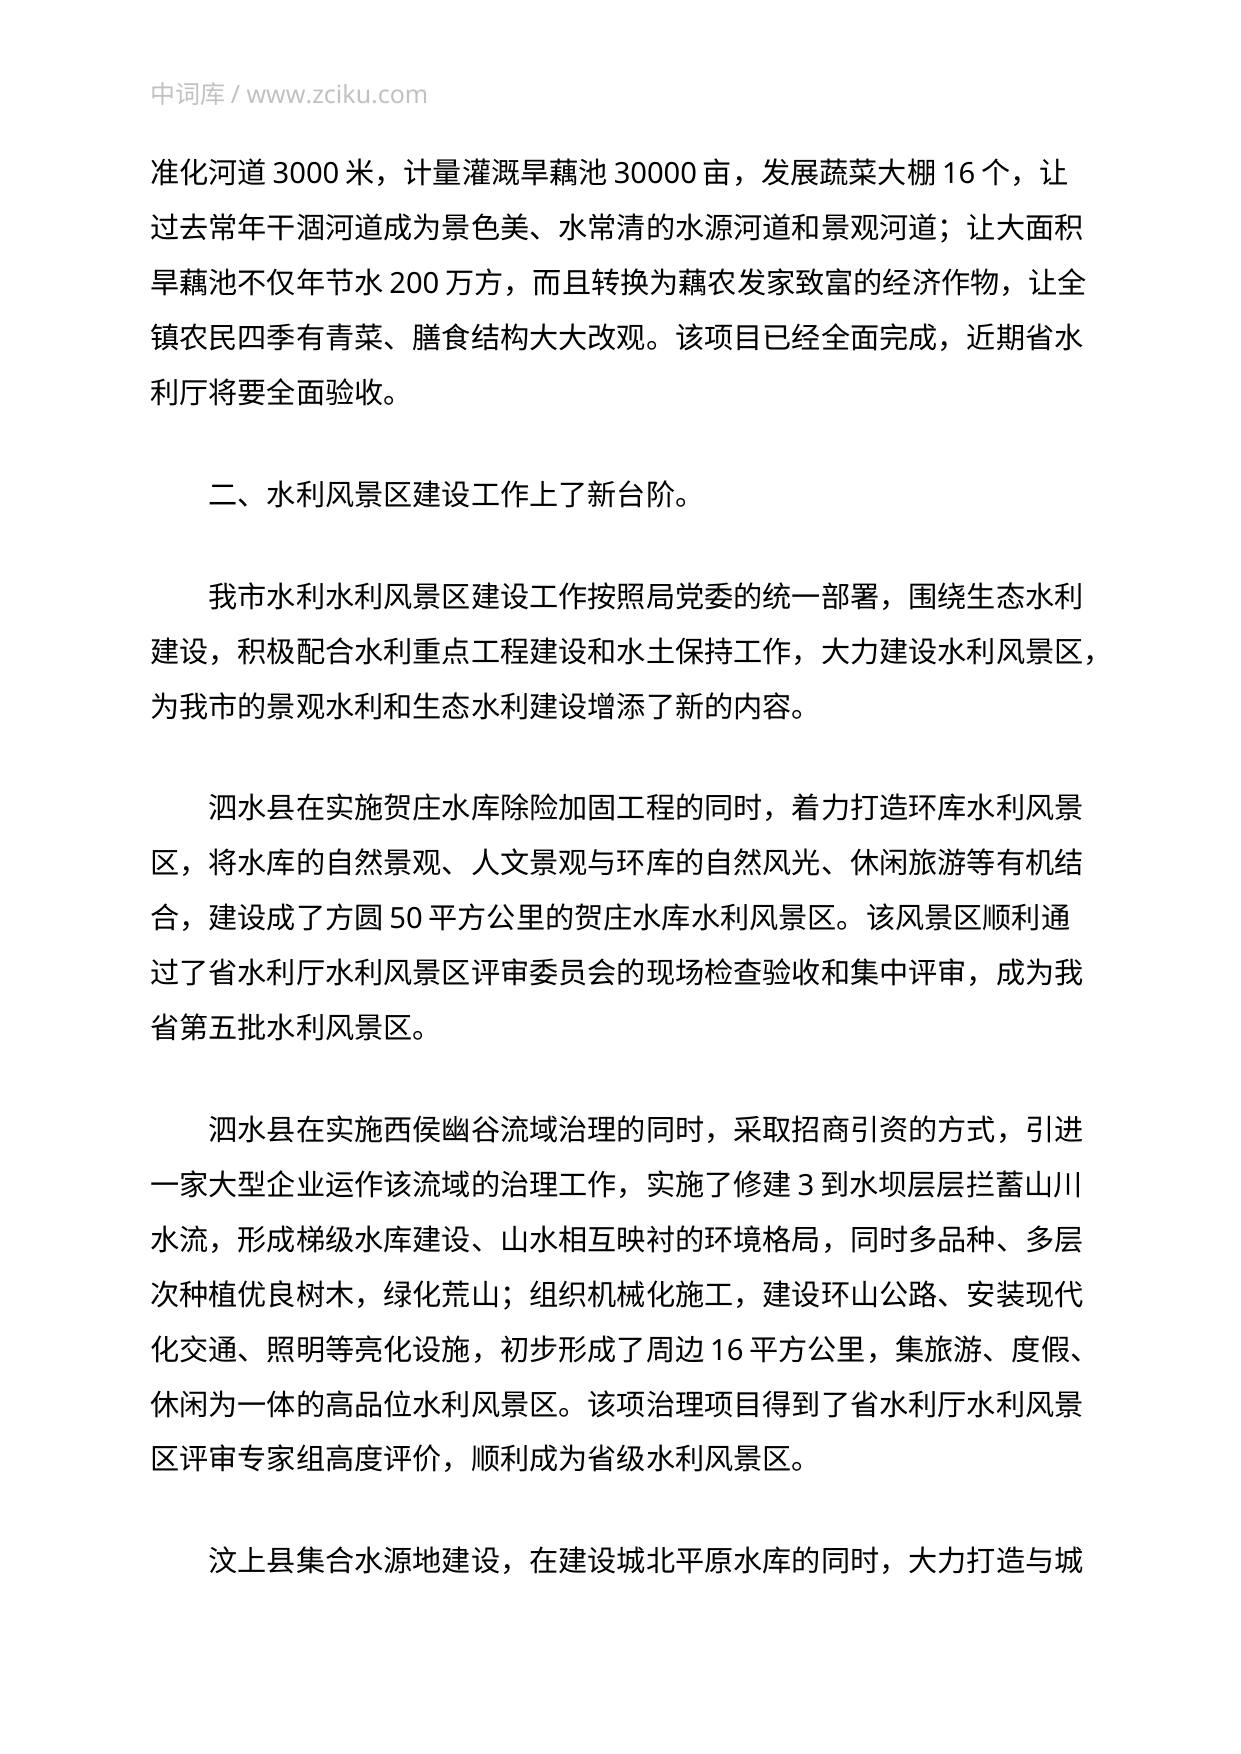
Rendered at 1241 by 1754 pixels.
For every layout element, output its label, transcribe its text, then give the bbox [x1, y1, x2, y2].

text 二、水利风景区建设工作上了新台阶。 [150, 472, 1090, 514]
text 我市水利水利风景区建设工作按照局党委的统一部署，围绕生态水利建设，积极配合水利重点工程建设和水土保持工作，大力建设水利风景区，为我市的景观水利和生态水利建设增添了新的内容。 [150, 573, 1090, 725]
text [150, 150, 1090, 412]
text 泗水县在实施西侯幽谷流域治理的同时，采取招商引资的方式，引进一家大型企业运作该流域的治理工作，实施了修建3到水坝层层拦蓄山川水流，形成梯级水库建设、山水相互映衬的环境格局，同时多品种、多层次种植优良树木，绿化荒山；组织机械化施工，建设环山公路、安装现代化交通、照明等亮化设施，初步形成了周边16平方公里，集旅游、度假、休闲为一体的高品位水利风景区。该项治理项目得到了省水利厅水利风景区评审专家组高度评价，顺利成为省级水利风景区。 [150, 1106, 1090, 1478]
text 泗水县在实施贺庄水库除险加固工程的同时，着力打造环库水利风景区，将水库的自然景观、人文景观与环库的自然风光、休闲旅游等有机结合，建设成了方圆50平方公里的贺庄水库水利风景区。该风景区顺利通过了省水利厅水利风景区评审委员会的现场检查验收和集中评审，成为我省第五批水利风景区。 [150, 785, 1090, 1047]
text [150, 1538, 1090, 1580]
